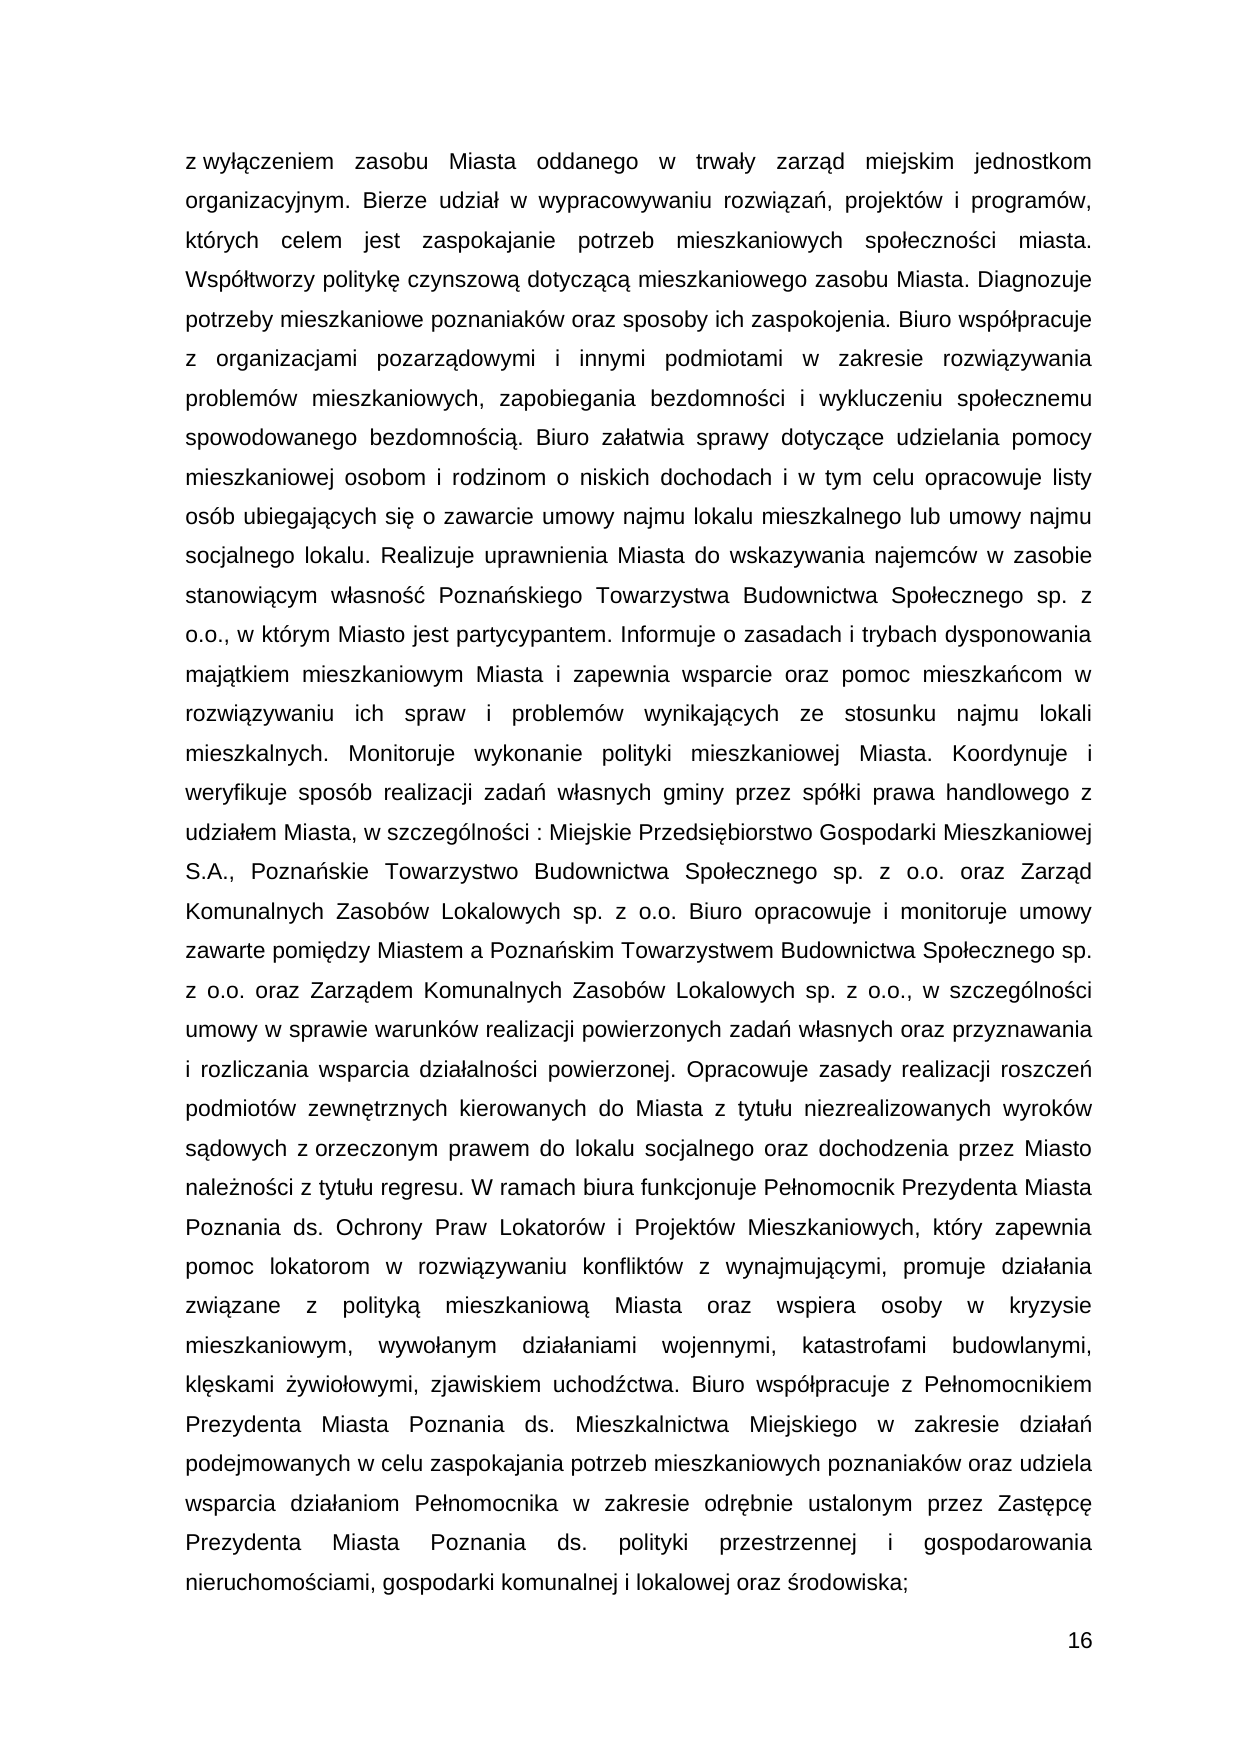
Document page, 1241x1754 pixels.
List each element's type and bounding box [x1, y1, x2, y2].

list [185, 148, 1093, 1595]
